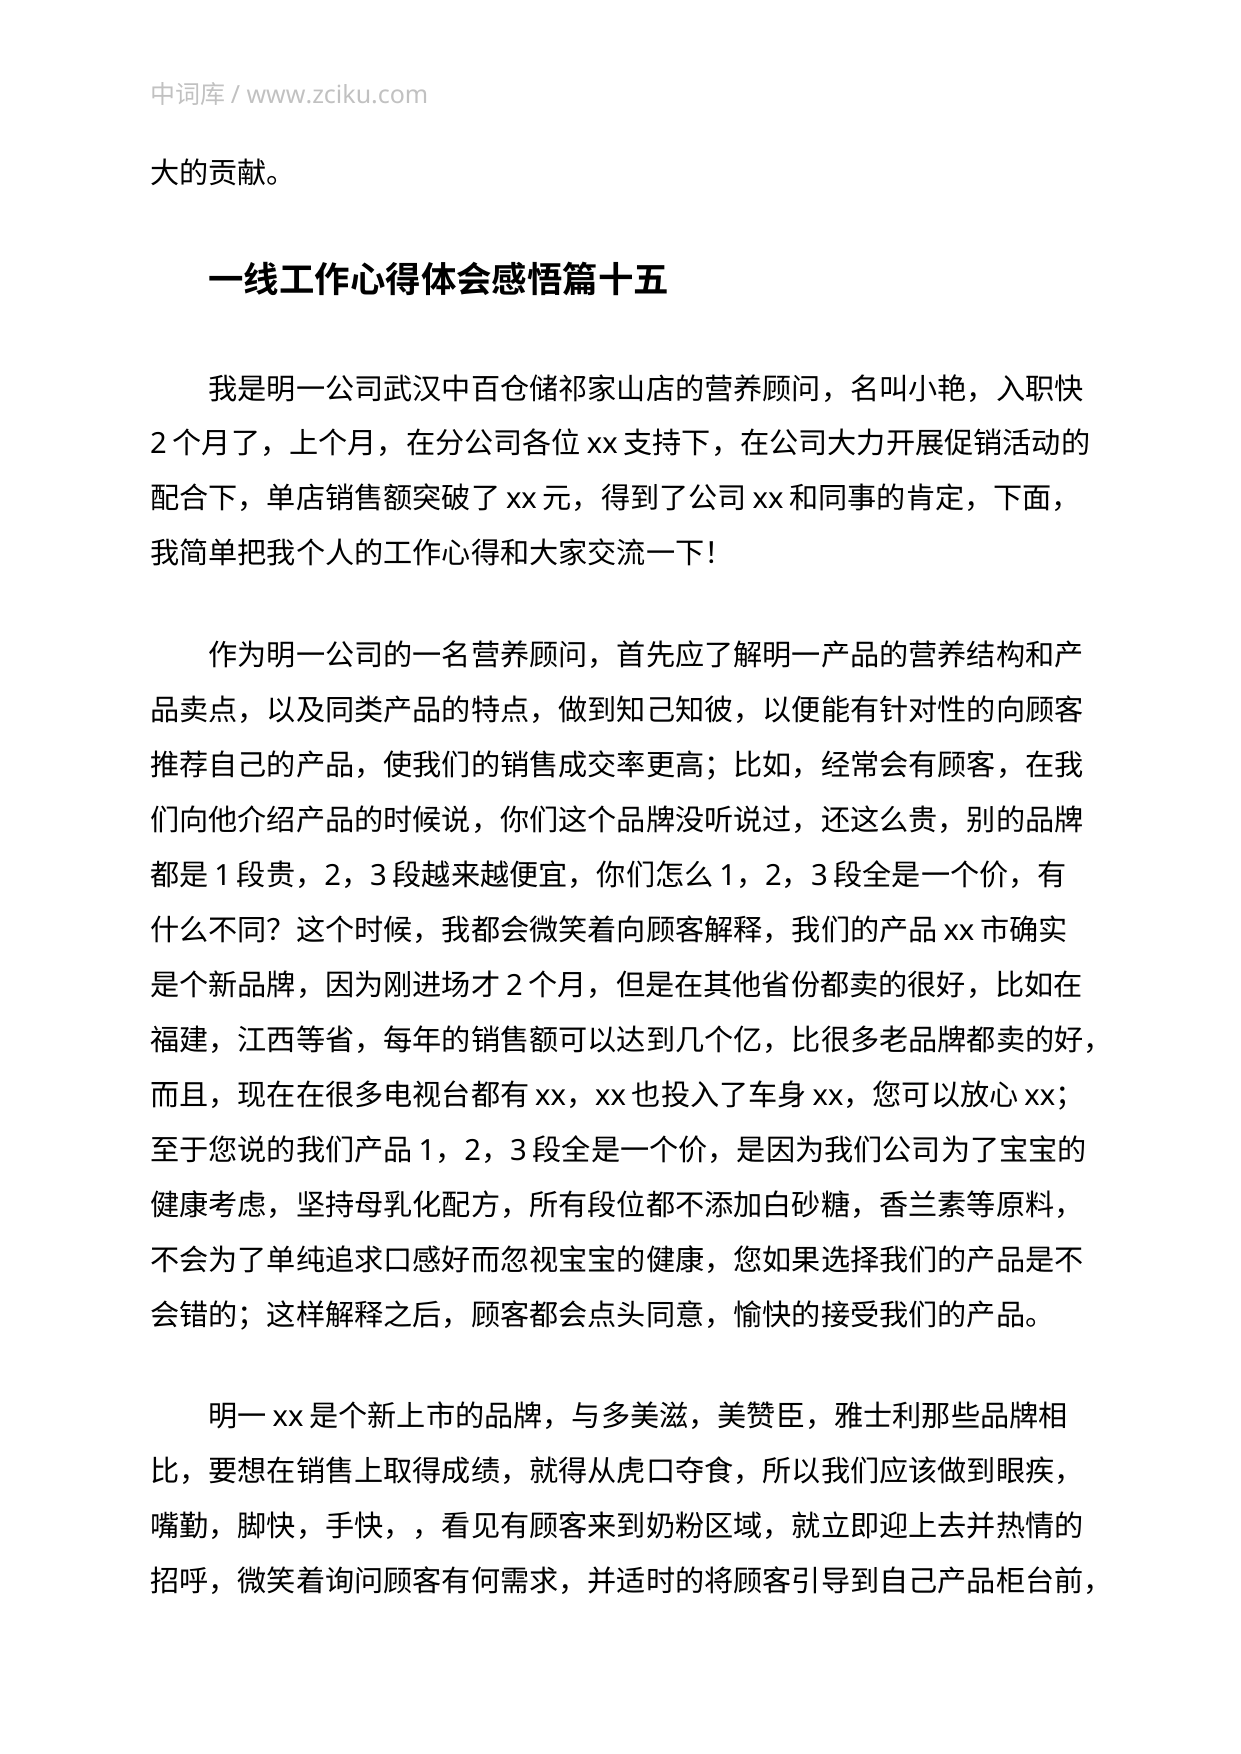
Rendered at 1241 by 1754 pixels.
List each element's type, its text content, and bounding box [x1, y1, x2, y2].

text 作为明一公司的一名营养顾问，首先应了解明一产品的营养结构和产品卖点，以及同类产品的特点，做到知己知彼，以便能有针对性的向顾客推荐自己的产品，使我们的销售成交率更高；比如，经常会有顾客，在我们向他介绍产品的时候说，你们这个品牌没听说过，还这么贵，别的品牌都是1段贵，2，3段越来越便宜，你们怎么1，2，3段全是一个价，有什么不同？这个时候，我都会微笑着向顾客解释，我们的产品xx市确实是个新品牌，因为刚进场才2个月，但是在其他省份都卖的很好，比如在福建，江西等省，每年的销售额可以达到几个亿，比很多老品牌都卖的好，而且，现在在很多电视台都有xx，xx也投入了车身xx，您可以放心xx；至于您说的我们产品1，2，3段全是一个价，是因为我们公司为了宝宝的健康考虑，坚持母乳化配方，所有段位都不添加白砂糖，香兰素等原料，不会为了单纯追求口感好而忽视宝宝的健康，您如果选择我们的产品是不会错的；这样解释之后，顾客都会点头同意，愉快的接受我们的产品。 [150, 632, 1090, 1333]
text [150, 1393, 1090, 1600]
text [150, 150, 1090, 192]
text 一线工作心得体会感悟篇十五 [150, 252, 1090, 303]
text 我是明一公司武汉中百仓储祁家山店的营养顾问，名叫小艳，入职快2个月了，上个月，在分公司各位xx支持下，在公司大力开展促销活动的配合下，单店销售额突破了xx元，得到了公司xx和同事的肯定，下面，我简单把我个人的工作心得和大家交流一下！ [150, 365, 1090, 572]
